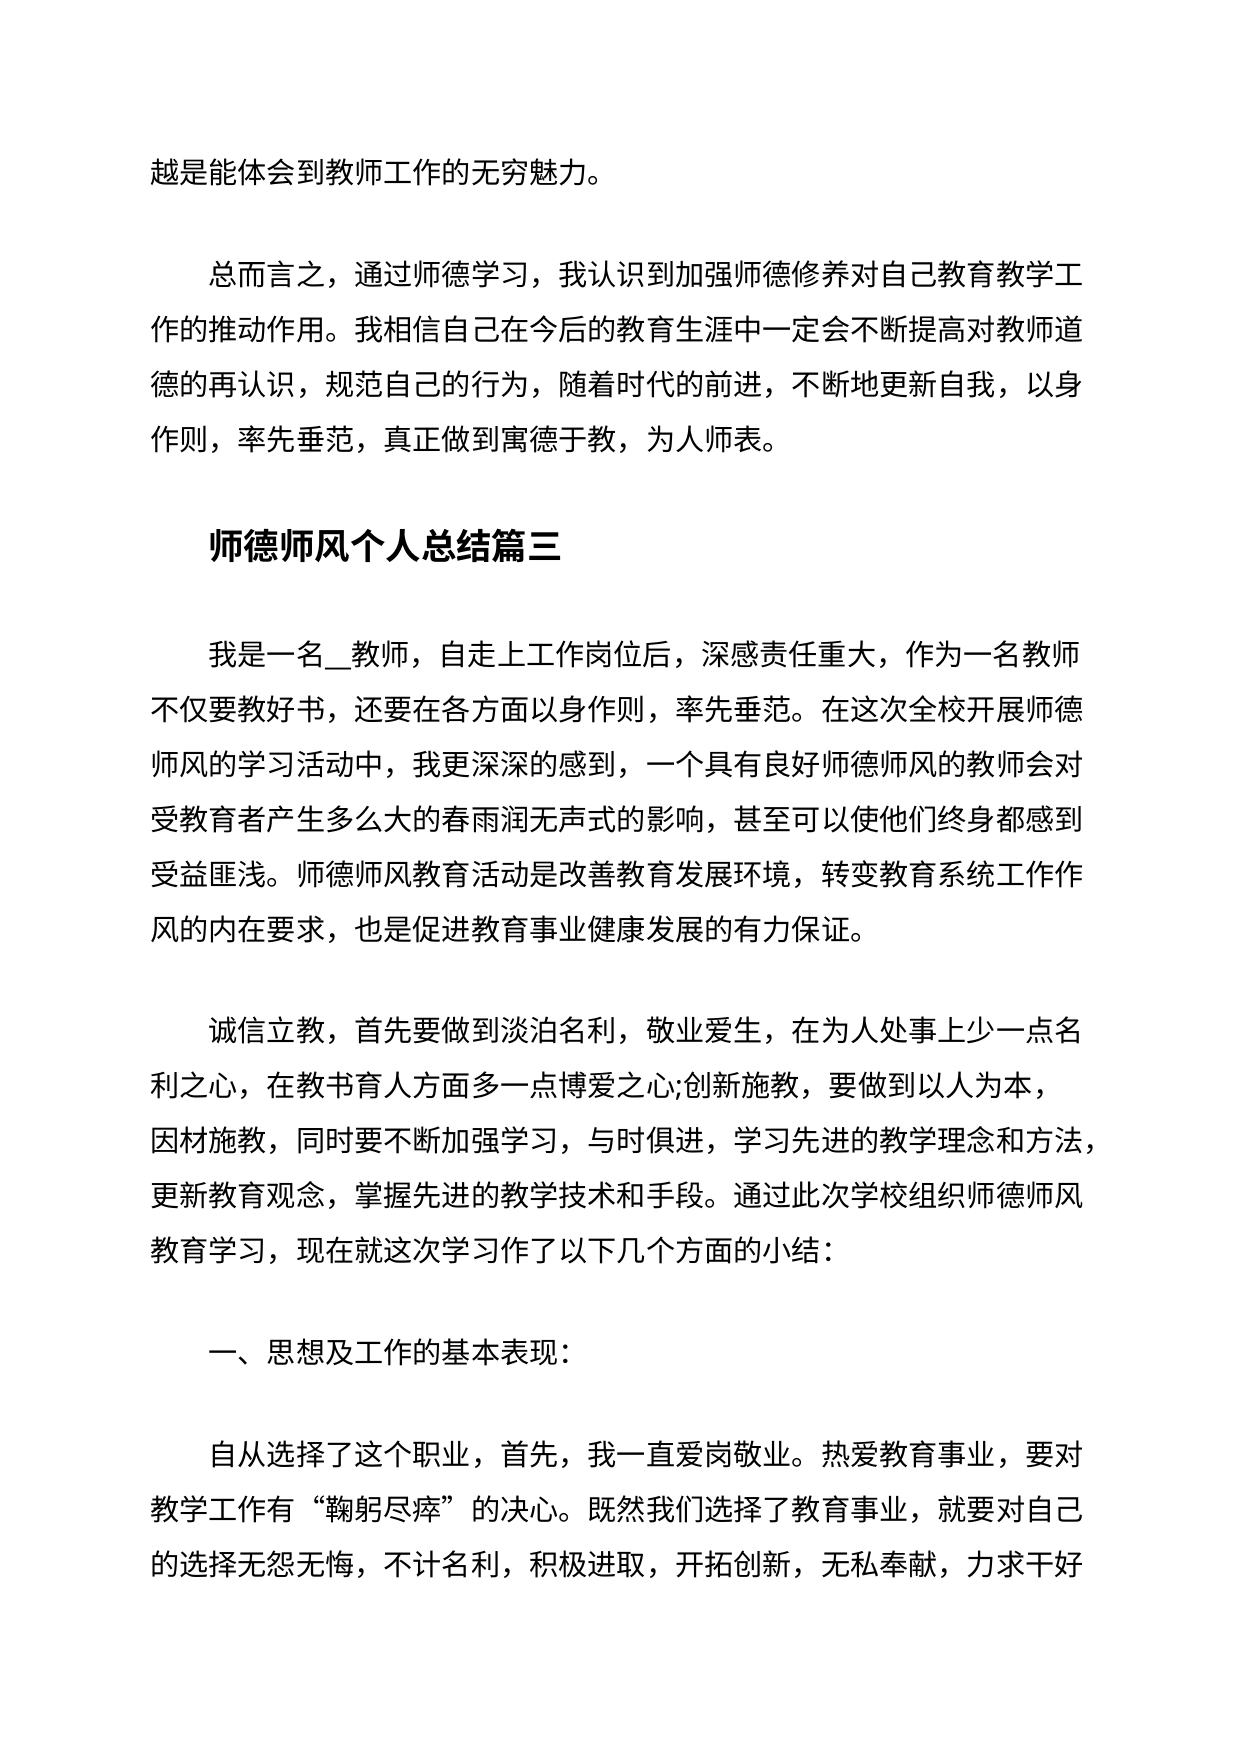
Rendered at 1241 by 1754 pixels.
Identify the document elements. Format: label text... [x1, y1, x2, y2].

text 总而言之，通过师德学习，我认识到加强师德修养对自己教育教学工作的推动作用。我相信自己在今后的教育生涯中一定会不断提高对教师道德的再认识，规范自己的行为，随着时代的前进，不断地更新自我，以身作则，率先垂范，真正做到寓德于教，为人师表。 [150, 252, 1090, 459]
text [150, 1431, 1090, 1583]
text 诚信立教，首先要做到淡泊名利，敬业爱生，在为人处事上少一点名利之心，在教书育人方面多一点博爱之心;创新施教，要做到以人为本，因材施教，同时要不断加强学习，与时俱进，学习先进的教学理念和方法，更新教育观念，掌握先进的教学技术和手段。通过此次学校组织师德师风教育学习，现在就这次学习作了以下几个方面的小结： [150, 1008, 1090, 1270]
text 我是一名__教师，自走上工作岗位后，深感责任重大，作为一名教师不仅要教好书，还要在各方面以身作则，率先垂范。在这次全校开展师德师风的学习活动中，我更深深的感到，一个具有良好师德师风的教师会对受教育者产生多么大的春雨润无声式的影响，甚至可以使他们终身都感到受益匪浅。师德师风教育活动是改善教育发展环境，转变教育系统工作作风的内在要求，也是促进教育事业健康发展的有力保证。 [150, 632, 1090, 948]
text 师德师风个人总结篇三 [150, 518, 1090, 569]
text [150, 150, 1090, 192]
text 一、思想及工作的基本表现： [150, 1329, 1090, 1372]
